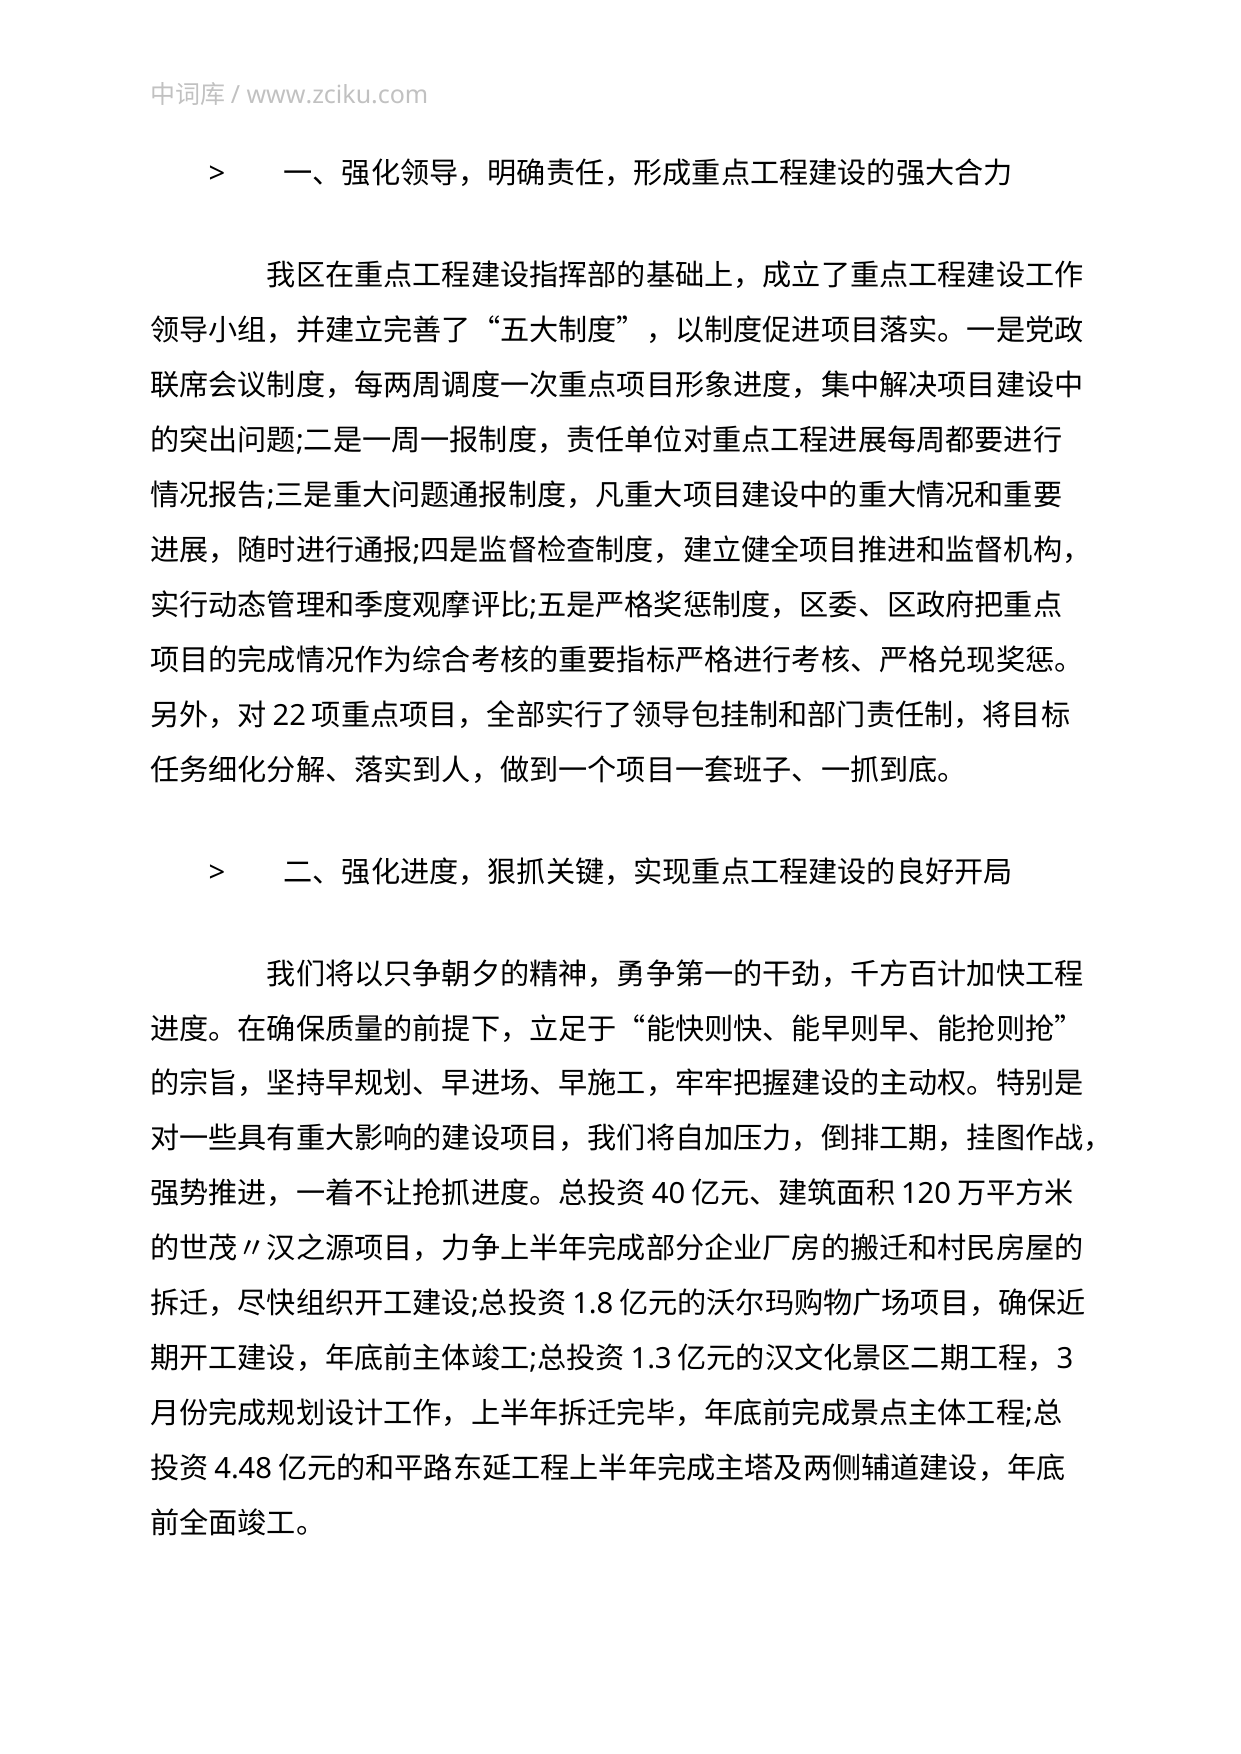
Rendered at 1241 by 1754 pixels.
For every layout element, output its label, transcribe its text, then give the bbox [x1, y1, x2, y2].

text > 一、强化领导，明确责任，形成重点工程建设的强大合力 [150, 150, 1090, 192]
text 我区在重点工程建设指挥部的基础上，成立了重点工程建设工作领导小组，并建立完善了“五大制度”，以制度促进项目落实。一是党政联席会议制度，每两周调度一次重点项目形象进度，集中解决项目建设中的突出问题;二是一周一报制度，责任单位对重点工程进展每周都要进行情况报告;三是重大问题通报制度，凡重大项目建设中的重大情况和重要进展，随时进行通报;四是监督检查制度，建立健全项目推进和监督机构，实行动态管理和季度观摩评比;五是严格奖惩制度，区委、区政府把重点项目的完成情况作为综合考核的重要指标严格进行考核、严格兑现奖惩。另外，对22项重点项目，全部实行了领导包挂制和部门责任制，将目标任务细化分解、落实到人，做到一个项目一套班子、一抓到底。 [150, 252, 1090, 789]
text > 二、强化进度，狠抓关键，实现重点工程建设的良好开局 [150, 848, 1090, 891]
text 我们将以只争朝夕的精神，勇争第一的干劲，千方百计加快工程进度。在确保质量的前提下，立足于“能快则快、能早则早、能抢则抢”的宗旨，坚持早规划、早进场、早施工，牢牢把握建设的主动权。特别是对一些具有重大影响的建设项目，我们将自加压力，倒排工期，挂图作战，强势推进，一着不让抢抓进度。总投资40亿元、建筑面积120万平方米的世茂〃汉之源项目，力争上半年完成部分企业厂房的搬迁和村民房屋的拆迁，尽快组织开工建设;总投资1.8亿元的沃尔玛购物广场项目，确保近期开工建设，年底前主体竣工;总投资1.3亿元的汉文化景区二期工程，3月份完成规划设计工作，上半年拆迁完毕，年底前完成景点主体工程;总投资4.48亿元的和平路东延工程上半年完成主塔及两侧辅道建设，年底前全面竣工。 [150, 950, 1090, 1542]
